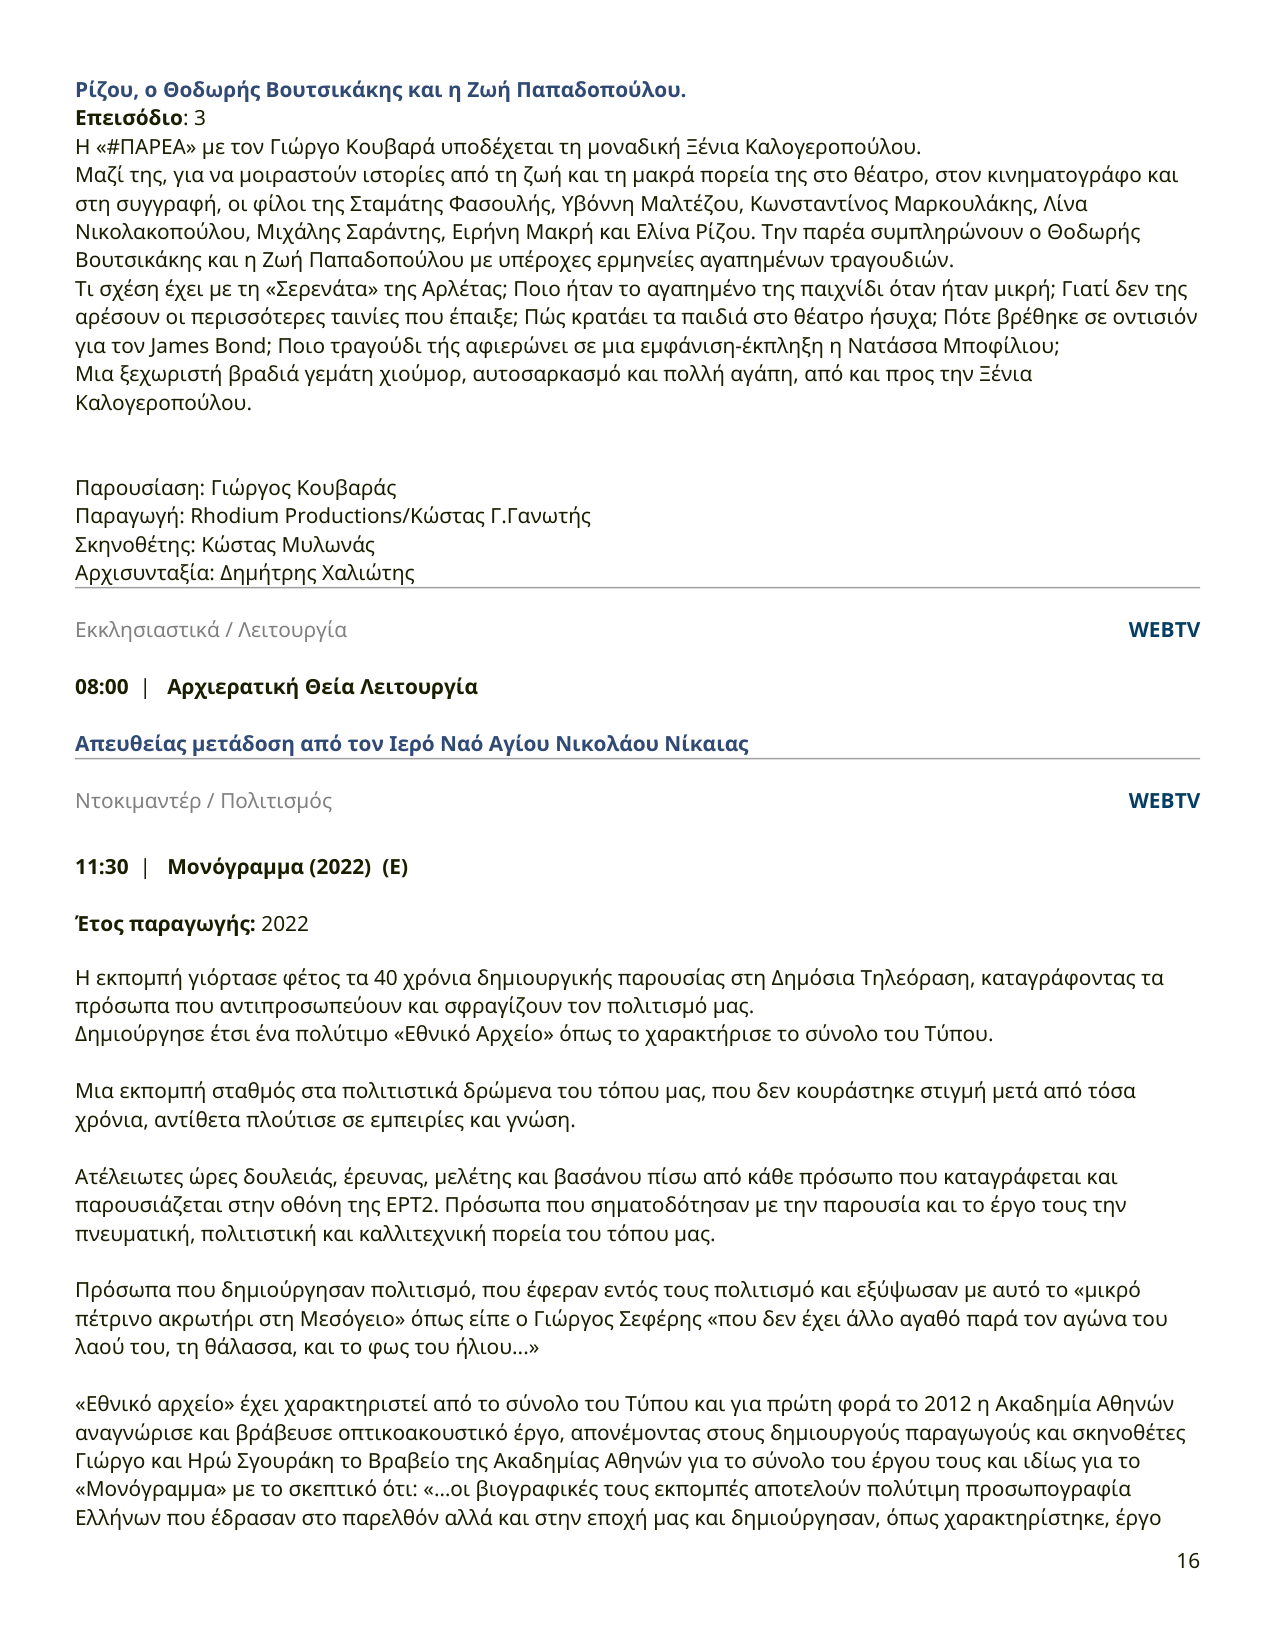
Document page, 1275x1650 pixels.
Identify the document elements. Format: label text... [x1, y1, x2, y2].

text 08:00 | Αρχιερατική Θεία Λειτουργία Απευθείας μετάδοση από τον Ιερό Ναό Αγίου Νικολάου Νίκαιας [75, 644, 1200, 757]
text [75, 963, 1200, 1531]
table_header WEBTV [638, 616, 1200, 644]
table_header Εκκλησιαστικά / Λειτουργία [75, 616, 637, 644]
table_header Ντοκιμαντέρ / Πολιτισμός [75, 787, 637, 815]
text Παρουσίαση: Γιώργος Κουβαράς Παραγωγή: Rhodium Productions/Κώστας Γ.Γανωτής Σκηνοθέτης: Κώστας Μυλωνάς Αρχισυνταξία: Δημήτρης Χαλιώτης [75, 416, 1200, 586]
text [75, 75, 1200, 132]
table_header WEBTV [638, 787, 1200, 815]
text 11:30 | Μονόγραμμα (2022) (E) Έτος παραγωγής: 2022 [75, 815, 1200, 938]
text Η «#ΠΑΡΕΑ» με τον Γιώργο Κουβαρά υποδέχεται τη μοναδική Ξένια Καλογεροπούλου. Μαζί της, για να μοιραστούν ιστορίες από τη ζωή και τη μακρά πορεία της στο θέατρο, στον κινηματογράφο και στη συγγραφή, οι φίλοι της Σταμάτης Φασουλής, Υβόννη Μαλτέζου, Κωνσταντίνος Μαρκουλάκης, Λίνα Νικολακοπούλου, Μιχάλης Σαράντης, Ειρήνη Μακρή και Ελίνα Ρίζου. Την παρέα συμπληρώνουν ο Θοδωρής Βουτσικάκης και η Ζωή Παπαδοπούλου με υπέροχες ερμηνείες αγαπημένων τραγουδιών. Τι σχέση έχει με τη «Σερενάτα» της Αρλέτας; Ποιο ήταν το αγαπημένο της παιχνίδι όταν ήταν μικρή; Γιατί δεν της αρέσουν οι περισσότερες ταινίες που έπαιξε; Πώς κρατάει τα παιδιά στο θέατρο ήσυχα; Πότε βρέθηκε σε οντισιόν για τον James Bond; Ποιο τραγούδι τής αφιερώνει σε μια εμφάνιση-έκπληξη η Νατάσσα Μποφίλιου; Μια ξεχωριστή βραδιά γεμάτη χιούμορ, αυτοσαρκασμό και πολλή αγάπη, από και προς την Ξένια Καλογεροπούλου. [75, 132, 1200, 416]
